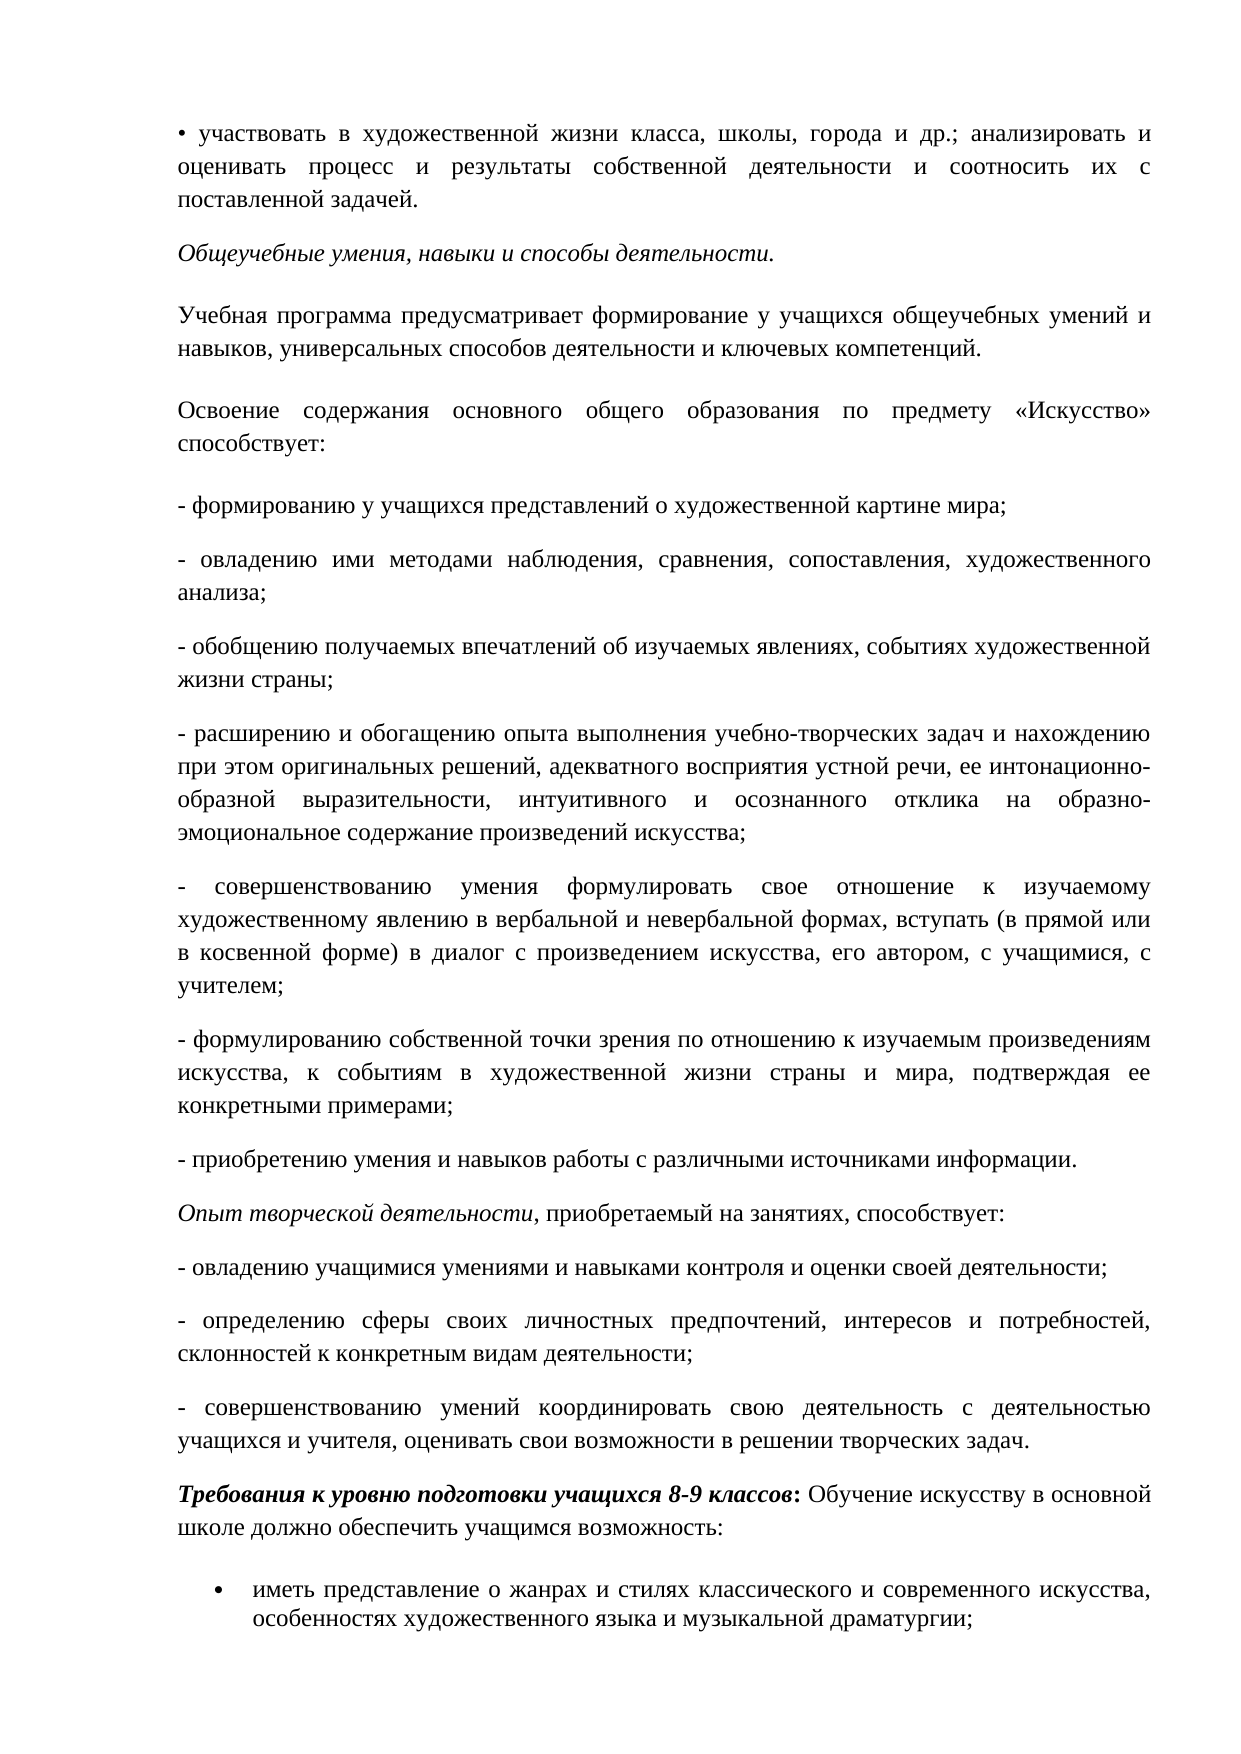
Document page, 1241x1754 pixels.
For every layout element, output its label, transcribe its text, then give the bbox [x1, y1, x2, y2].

text Освоение содержания основного общего образования по предмету «Искусство» способствует: [177, 395, 1152, 457]
list иметь представление о жанрах и стилях классического и современного искусства, особенностях художественного языка и музыкальной драматургии; [215, 1574, 1152, 1632]
text - обобщению получаемых впечатлений об изучаемых явлениях, событиях художественной жизни страны; [177, 631, 1152, 693]
text Учебная программа предусматривает формирование у учащихся общеучебных умений и навыков, универсальных способов деятельности и ключевых компетенций. [177, 300, 1152, 362]
text - определению сферы своих личностных предпочтений, интересов и потребностей, склонностей к конкретным видам деятельности; [177, 1306, 1152, 1367]
text • участвовать в художественной жизни класса, школы, города и др.; анализировать и оценивать процесс и результаты собственной деятельности и соотносить их с поставленной задачей. [177, 118, 1152, 213]
text Опыт творческой деятельности, приобретаемый на занятиях, способствует: [177, 1198, 1152, 1227]
text - формированию у учащихся представлений о художественной картине мира; [177, 491, 1152, 519]
text - приобретению умения и навыков работы с различными источниками информации. [177, 1144, 1152, 1173]
text - совершенствованию умения формулировать свое отношение к изучаемому художественному явлению в вербальной и невербальной формах, вступать (в прямой или в косвенной форме) в диалог с произведением искусства, его автором, с учащимися, с учителем; [177, 871, 1152, 999]
text - совершенствованию умений координировать свою деятельность с деятельностью учащихся и учителя, оценивать свои возможности в решении творческих задач. [177, 1392, 1152, 1454]
text - овладению учащимися умениями и навыками контроля и оценки своей деятельности; [177, 1252, 1152, 1280]
text - формулированию собственной точки зрения по отношению к изучаемым произведениям искусства, к событиям в художественной жизни страны и мира, подтверждая ее конкретными примерами; [177, 1024, 1152, 1119]
text Общеучебные умения, навыки и способы деятельности. [177, 238, 1152, 267]
text - расширению и обогащению опыта выполнения учебно-творческих задач и нахождению при этом оригинальных решений, адекватного восприятия устной речи, ее интонационно-образной выразительности, интуитивного и осознанного отклика на образно-эмоциональное содержание произведений искусства; [177, 718, 1152, 846]
text - овладению ими методами наблюдения, сравнения, сопоставления, художественного анализа; [177, 544, 1152, 606]
text Требования к уровню подготовки учащихся 8-9 классов: Обучение искусству в основной школе должно обеспечить учащимся возможность: [177, 1479, 1152, 1541]
